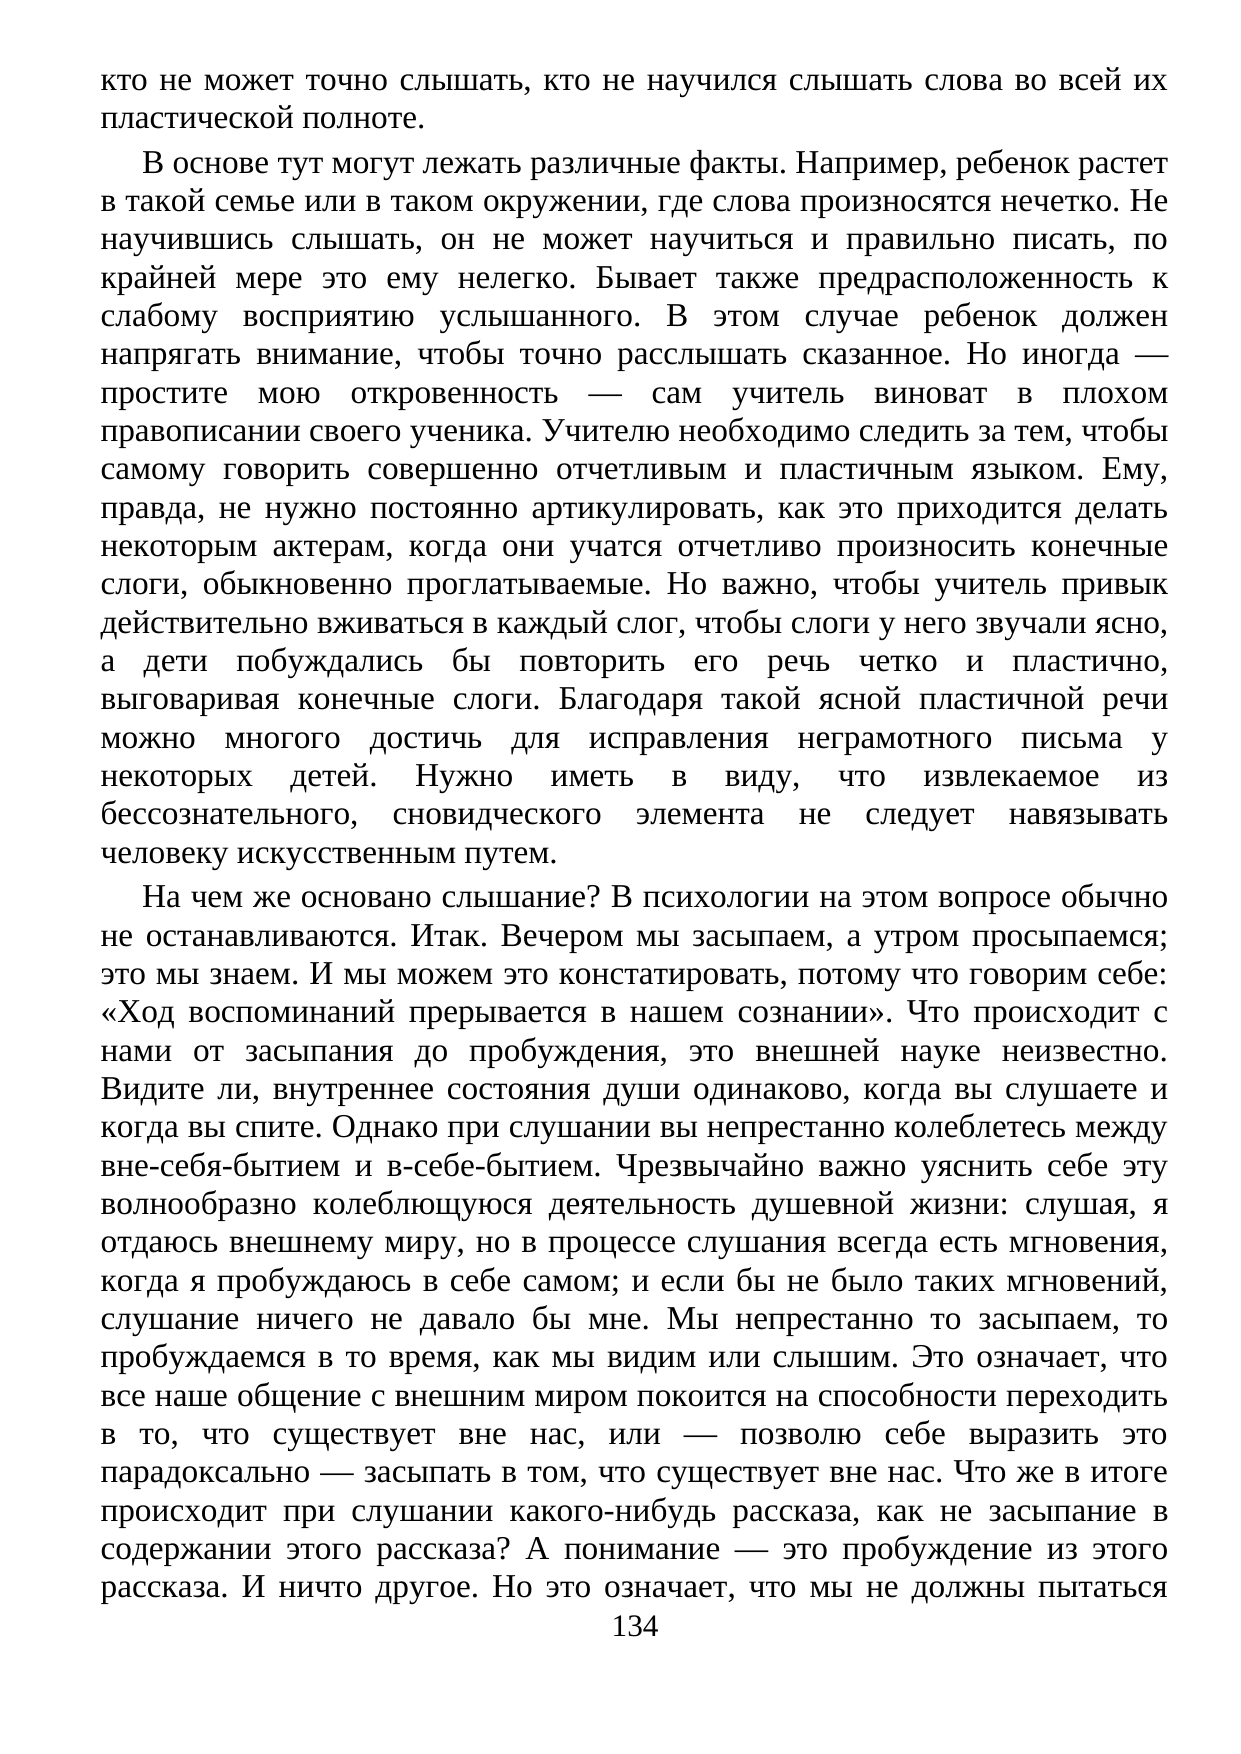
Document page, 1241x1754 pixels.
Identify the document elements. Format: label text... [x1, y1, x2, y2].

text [100, 877, 1169, 1605]
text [100, 59, 1169, 136]
text В основе тут могут лежать различные факты. Например, ребенок растет в такой семье или в таком окружении, где слова произносятся нечетко. Не научившись слышать, он не может научиться и правильно писать, по крайней мере это ему нелегко. Бывает также предрасположенность к слабому восприятию услышанного. В этом случае ребенок должен напрягать внимание, чтобы точно расслышать сказанное. Но иногда — простите мою откровенность — сам учитель виноват в плохом правописании своего ученика. Учителю необходимо следить за тем, чтобы самому говорить совершенно отчетливым и пластичным языком. Ему, правда, не нужно постоянно артикулировать, как это приходится делать некоторым актерам, когда они учатся отчетливо произносить конечные слоги, обыкновенно проглатываемые. Но важно, чтобы учитель привык действительно вживаться в каждый слог, чтобы слоги у него звучали ясно, а дети побуждались бы повторить его речь четко и пластично, выговаривая конечные слоги. Благодаря такой ясной пластичной речи можно многого достичь для исправления неграмотного письма у некоторых детей. Нужно иметь в виду, что извлекаемое из бессознательного, сновидческого элемента не следует навязывать человеку искусственным путем. [100, 142, 1169, 870]
